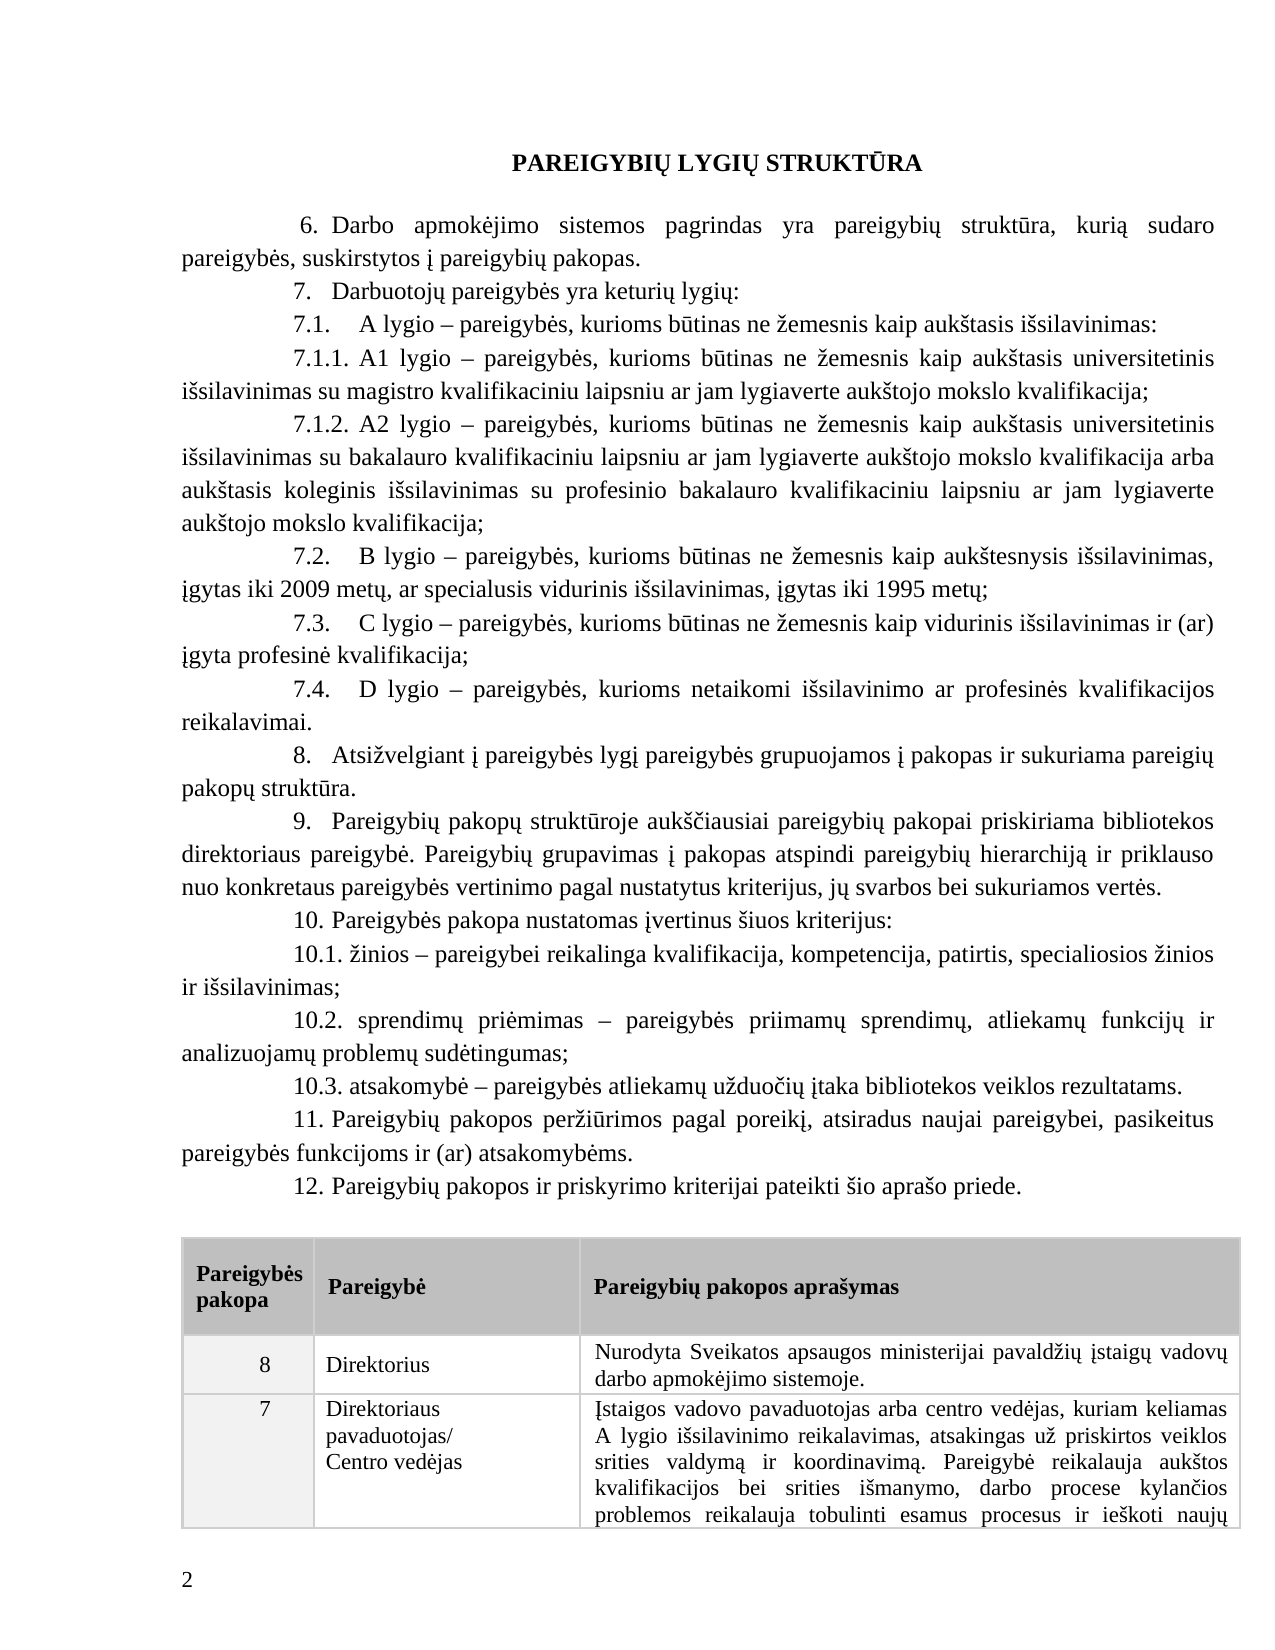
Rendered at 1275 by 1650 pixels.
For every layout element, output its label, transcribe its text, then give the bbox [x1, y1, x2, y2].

list Darbuotojų pareigybės yra keturių lygių: [181, 276, 1215, 305]
table_header Pareigybė [315, 1239, 579, 1334]
text 10.3. atsakomybė – pareigybės atliekamų užduočių įtaka bibliotekos veiklos rezultatams. [181, 1071, 1215, 1100]
table_header Pareigybių pakopos aprašymas [581, 1239, 1239, 1334]
list Darbo apmokėjimo sistemos pagrindas yra pareigybių struktūra, kurią sudaro pareigybės, suskirstytos į pareigybių pakopas. [181, 210, 1215, 272]
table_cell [581, 1395, 1239, 1527]
list D lygio – pareigybės, kurioms netaikomi išsilavinimo ar profesinės kvalifikacijos reikalavimai. [181, 674, 1215, 736]
table_cell 7 [184, 1395, 313, 1527]
list C lygio – pareigybės, kurioms būtinas ne žemesnis kaip vidurinis išsilavinimas ir (ar) įgyta profesinė kvalifikacija; [181, 608, 1215, 669]
table_cell 8 [184, 1336, 313, 1393]
text 10.2. sprendimų priėmimas – pareigybės priimamų sprendimų, atliekamų funkcijų ir analizuojamų problemų sudėtingumas; [181, 1005, 1215, 1067]
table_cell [315, 1395, 579, 1527]
list Pareigybių pakopos peržiūrimos pagal poreikį, atsiradus naujai pareigybei, pasikeitus pareigybės funkcijoms ir (ar) atsakomybėms. [181, 1104, 1215, 1166]
list A2 lygio – pareigybės, kurioms būtinas ne žemesnis kaip aukštasis universitetinis išsilavinimas su bakalauro kvalifikaciniu laipsniu ar jam lygiaverte aukštojo mokslo kvalifikacija arba aukštasis koleginis išsilavinimas su profesinio bakalauro kvalifikaciniu laipsniu ar jam lygiaverte aukštojo mokslo kvalifikacija; [181, 409, 1215, 537]
table_cell Direktorius [315, 1336, 579, 1393]
list Pareigybių pakopų struktūroje aukščiausiai pareigybių pakopai priskiriama bibliotekos direktoriaus pareigybė. Pareigybių grupavimas į pakopas atspindi pareigybių hierarchiją ir priklauso nuo konkretaus pareigybės vertinimo pagal nustatytus kriterijus, jų svarbos bei sukuriamos vertės. [181, 806, 1215, 901]
list Pareigybės pakopa nustatomas įvertinus šiuos kriterijus: [181, 906, 1215, 934]
list A1 lygio – pareigybės, kurioms būtinas ne žemesnis kaip aukštasis universitetinis išsilavinimas su magistro kvalifikaciniu laipsniu ar jam lygiaverte aukštojo mokslo kvalifikacija; [181, 343, 1215, 404]
table_cell Nurodyta Sveikatos apsaugos ministerijai pavaldžių įstaigų vadovų darbo apmokėjimo sistemoje. [581, 1336, 1239, 1393]
list Atsižvelgiant į pareigybės lygį pareigybės grupuojamos į pakopas ir sukuriama pareigių pakopų struktūra. [181, 740, 1215, 802]
list B lygio – pareigybės, kurioms būtinas ne žemesnis kaip aukštesnysis išsilavinimas, įgytas iki 2009 metų, ar specialusis vidurinis išsilavinimas, įgytas iki 1995 metų; [181, 541, 1215, 603]
list A lygio – pareigybės, kurioms būtinas ne žemesnis kaip aukštasis išsilavinimas: [181, 309, 1215, 338]
text 10.1. žinios – pareigybei reikalinga kvalifikacija, kompetencija, patirtis, specialiosios žinios ir išsilavinimas; [181, 939, 1215, 1001]
text PAREIGYBIŲ LYGIŲ STRUKTŪRA [462, 148, 972, 176]
table_header Pareigybės pakopa [184, 1239, 313, 1334]
list Pareigybių pakopos ir priskyrimo kriterijai pateikti šio aprašo priede. [293, 1171, 1215, 1199]
